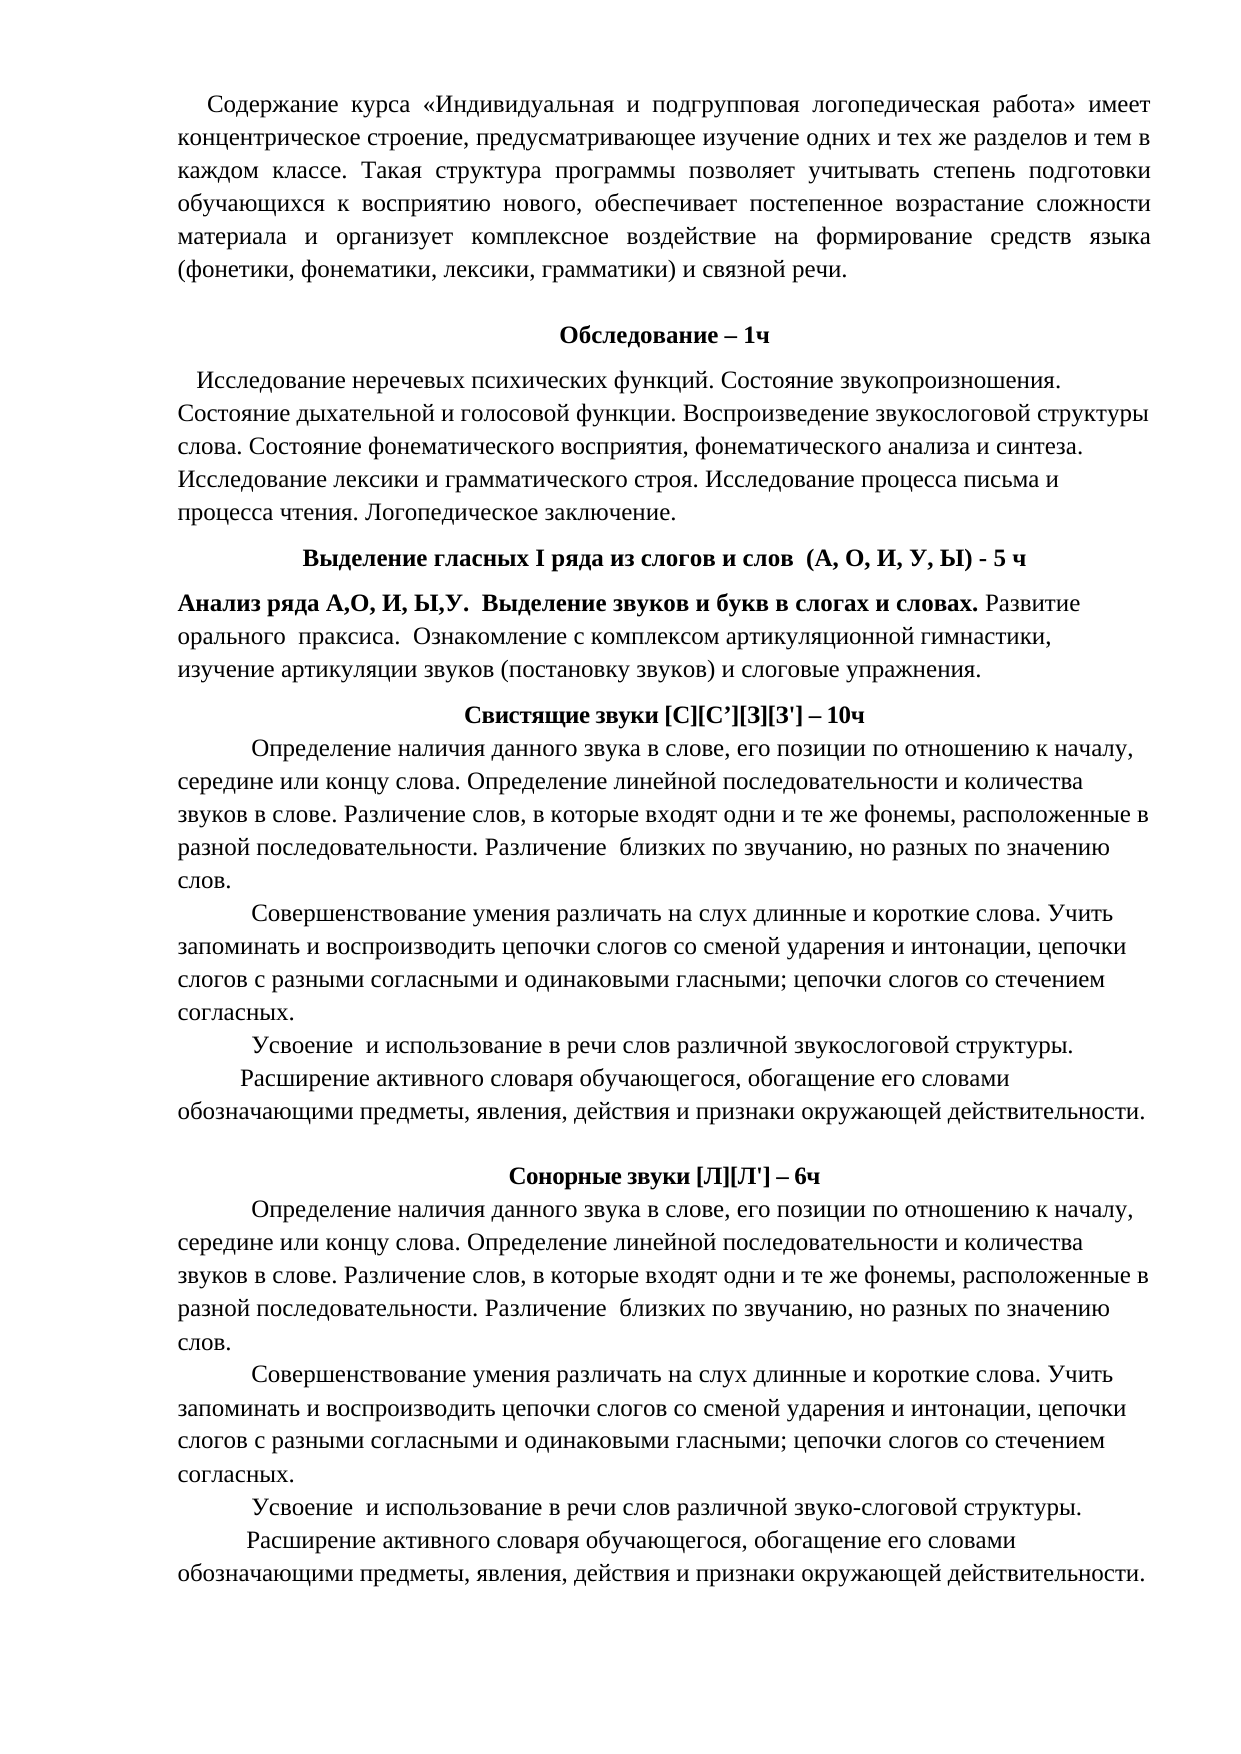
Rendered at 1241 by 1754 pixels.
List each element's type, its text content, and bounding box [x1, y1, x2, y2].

text Выделение гласных I ряда из слогов и слов (А, О, И, У, Ы) - 5 ч [177, 543, 1152, 572]
text Исследование неречевых психических функций. Состояние звукопроизношения. Состояние дыхательной и голосовой функции. Воспроизведение звукослоговой структуры слова. Состояние фонематического восприятия, фонематического анализа и синтеза. Исследование лексики и грамматического строя. Исследование процесса письма и процесса чтения. Логопедическое заключение. [177, 365, 1152, 526]
text Обследование – 1ч [177, 320, 1152, 348]
text Анализ ряда А,О, И, Ы,У. Выделение звуков и букв в слогах и словах. Развитие орального праксиса. Ознакомление с комплексом артикуляционной гимнастики, изучение артикуляции звуков (постановку звуков) и слоговые упражнения. [177, 588, 1152, 683]
text Свистящие звуки [С][С’][З][З'] – 10ч [177, 700, 1152, 729]
text Сонорные звуки [Л][Л'] – 6ч [177, 1161, 1152, 1190]
text Усвоение и использование в речи слов различной звукослоговой структуры. [177, 1030, 1152, 1059]
text Содержание курса «Индивидуальная и подгрупповая логопедическая работа» имеет концентрическое строение, предусматривающее изучение одних и тех же разделов и тем в каждом классе. Такая структура программы позволяет учитывать степень подготовки обучающихся к восприятию нового, обеспечивает постепенное возрастание сложности материала и организует комплексное воздействие на формирование средств языка (фонетики, фонематики, лексики, грамматики) и связной речи. [177, 89, 1152, 282]
text Усвоение и использование в речи слов различной звуко-слоговой структуры. [177, 1492, 1152, 1520]
